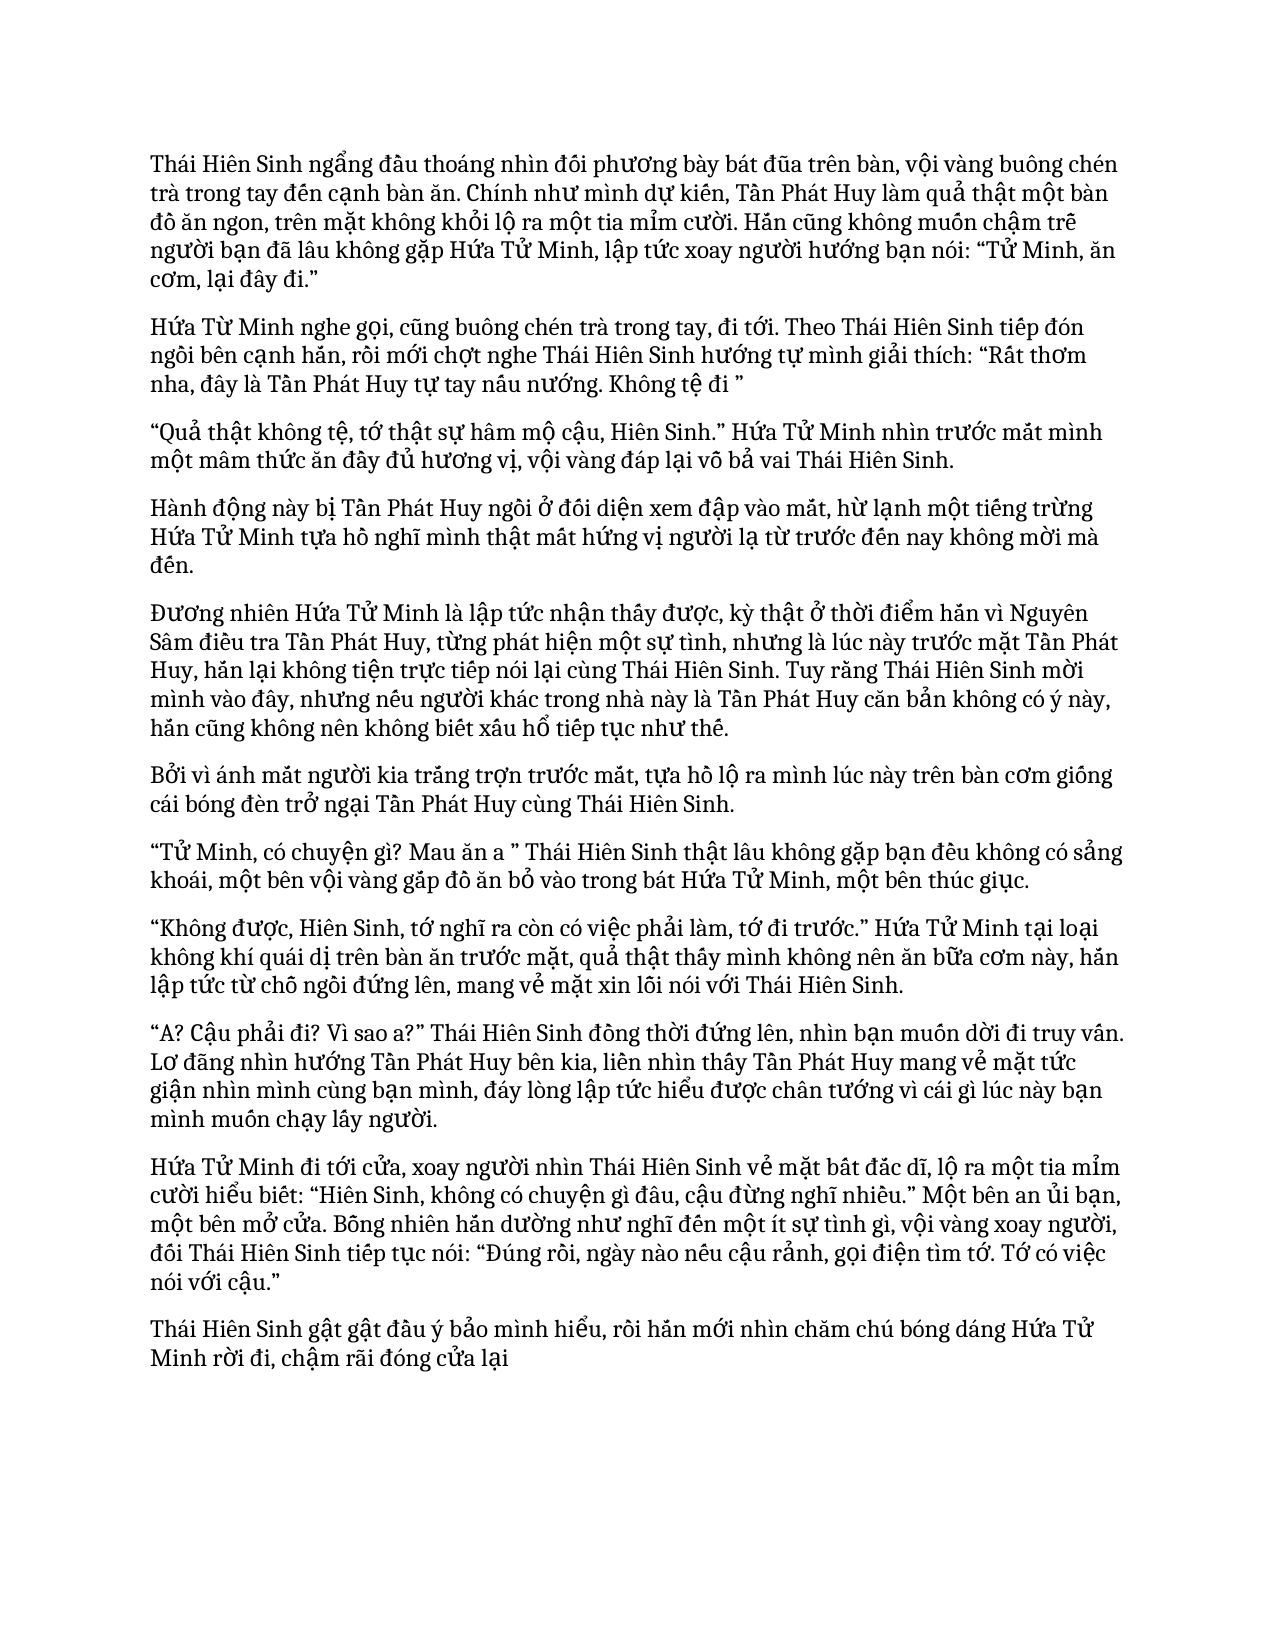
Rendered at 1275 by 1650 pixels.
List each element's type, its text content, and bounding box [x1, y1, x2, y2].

text Thái Hiên Sinh ngẩng đầu thoáng nhìn đối phương bày bát đũa trên bàn, vội vàng buông chén trà trong tay đến cạnh bàn ăn. Chính như mình dự kiến, Tần Phát Huy làm quả thật một bàn đồ ăn ngon, trên mặt không khỏi lộ ra một tia mỉm cười. Hắn cũng không muốn chậm trễ người bạn đã lâu không gặp Hứa Tử Minh, lập tức xoay người hướng bạn nói: “Tử Minh, ăn cơm, lại đây đi.” [150, 150, 1125, 294]
text Đương nhiên Hứa Tử Minh là lập tức nhận thấy được, kỳ thật ở thời điểm hắn vì Nguyên Sâm điều tra Tần Phát Huy, từng phát hiện một sự tình, nhưng là lúc này trước mặt Tần Phát Huy, hắn lại không tiện trực tiếp nói lại cùng Thái Hiên Sinh. Tuy rằng Thái Hiên Sinh mời mình vào đây, nhưng nếu người khác trong nhà này là Tần Phát Huy căn bản không có ý này, hắn cũng không nên không biết xấu hổ tiếp tục như thế. [150, 599, 1125, 742]
text Hành động này bị Tần Phát Huy ngồi ở đối diện xem đập vào mắt, hừ lạnh một tiếng trừng Hứa Tử Minh tựa hồ nghĩ mình thật mất hứng vị người lạ từ trước đến nay không mời mà đến. [150, 494, 1125, 580]
text “Không được, Hiên Sinh, tớ nghĩ ra còn có việc phải làm, tớ đi trước.” Hứa Tử Minh tại loại không khí quái dị trên bàn ăn trước mặt, quả thật thấy mình không nên ăn bữa cơm này, hắn lập tức từ chỗ ngồi đứng lên, mang vẻ mặt xin lỗi nói với Thái Hiên Sinh. [150, 914, 1125, 1000]
text Bởi vì ánh mắt người kia trắng trợn trước mắt, tựa hồ lộ ra mình lúc này trên bàn cơm giống cái bóng đèn trở ngại Tần Phát Huy cùng Thái Hiên Sinh. [150, 761, 1125, 819]
text “A? Cậu phải đi? Vì sao a?” Thái Hiên Sinh đồng thời đứng lên, nhìn bạn muốn dời đi truy vấn. Lơ đãng nhìn hướng Tần Phát Huy bên kia, liền nhìn thấy Tần Phát Huy mang vẻ mặt tức giận nhìn mình cùng bạn mình, đáy lòng lập tức hiểu được chân tướng vì cái gì lúc này bạn mình muốn chạy lấy người. [150, 1019, 1125, 1134]
text “Tử Minh, có chuyện gì? Mau ăn a ” Thái Hiên Sinh thật lâu không gặp bạn đều không có sảng khoái, một bên vội vàng gắp đồ ăn bỏ vào trong bát Hứa Tử Minh, một bên thúc giục. [150, 837, 1125, 895]
text Thái Hiên Sinh gật gật đầu ý bảo mình hiểu, rồi hắn mới nhìn chăm chú bóng dáng Hứa Tử Minh rời đi, chậm rãi đóng cửa lại [150, 1315, 1125, 1430]
text Hứa Từ Minh nghe gọi, cũng buông chén trà trong tay, đi tới. Theo Thái Hiên Sinh tiếp đón ngồi bên cạnh hắn, rồi mới chợt nghe Thái Hiên Sinh hướng tự mình giải thích: “Rất thơm nha, đây là Tần Phát Huy tự tay nấu nướng. Không tệ đi ” [150, 312, 1125, 399]
text Hứa Tử Minh đi tới cửa, xoay người nhìn Thái Hiên Sinh vẻ mặt bất đắc dĩ, lộ ra một tia mỉm cười hiểu biết: “Hiên Sinh, không có chuyện gì đâu, cậu đừng nghĩ nhiều.” Một bên an ủi bạn, một bên mở cửa. Bỗng nhiên hắn dường như nghĩ đến một ít sự tình gì, vội vàng xoay người, đối Thái Hiên Sinh tiếp tục nói: “Đúng rồi, ngày nào nếu cậu rảnh, gọi điện tìm tớ. Tớ có việc nói với cậu.” [150, 1152, 1125, 1296]
text “Quả thật không tệ, tớ thật sự hâm mộ cậu, Hiên Sinh.” Hứa Tử Minh nhìn trước mắt mình một mâm thức ăn đầy đủ hương vị, vội vàng đáp lại vỗ bả vai Thái Hiên Sinh. [150, 417, 1125, 475]
